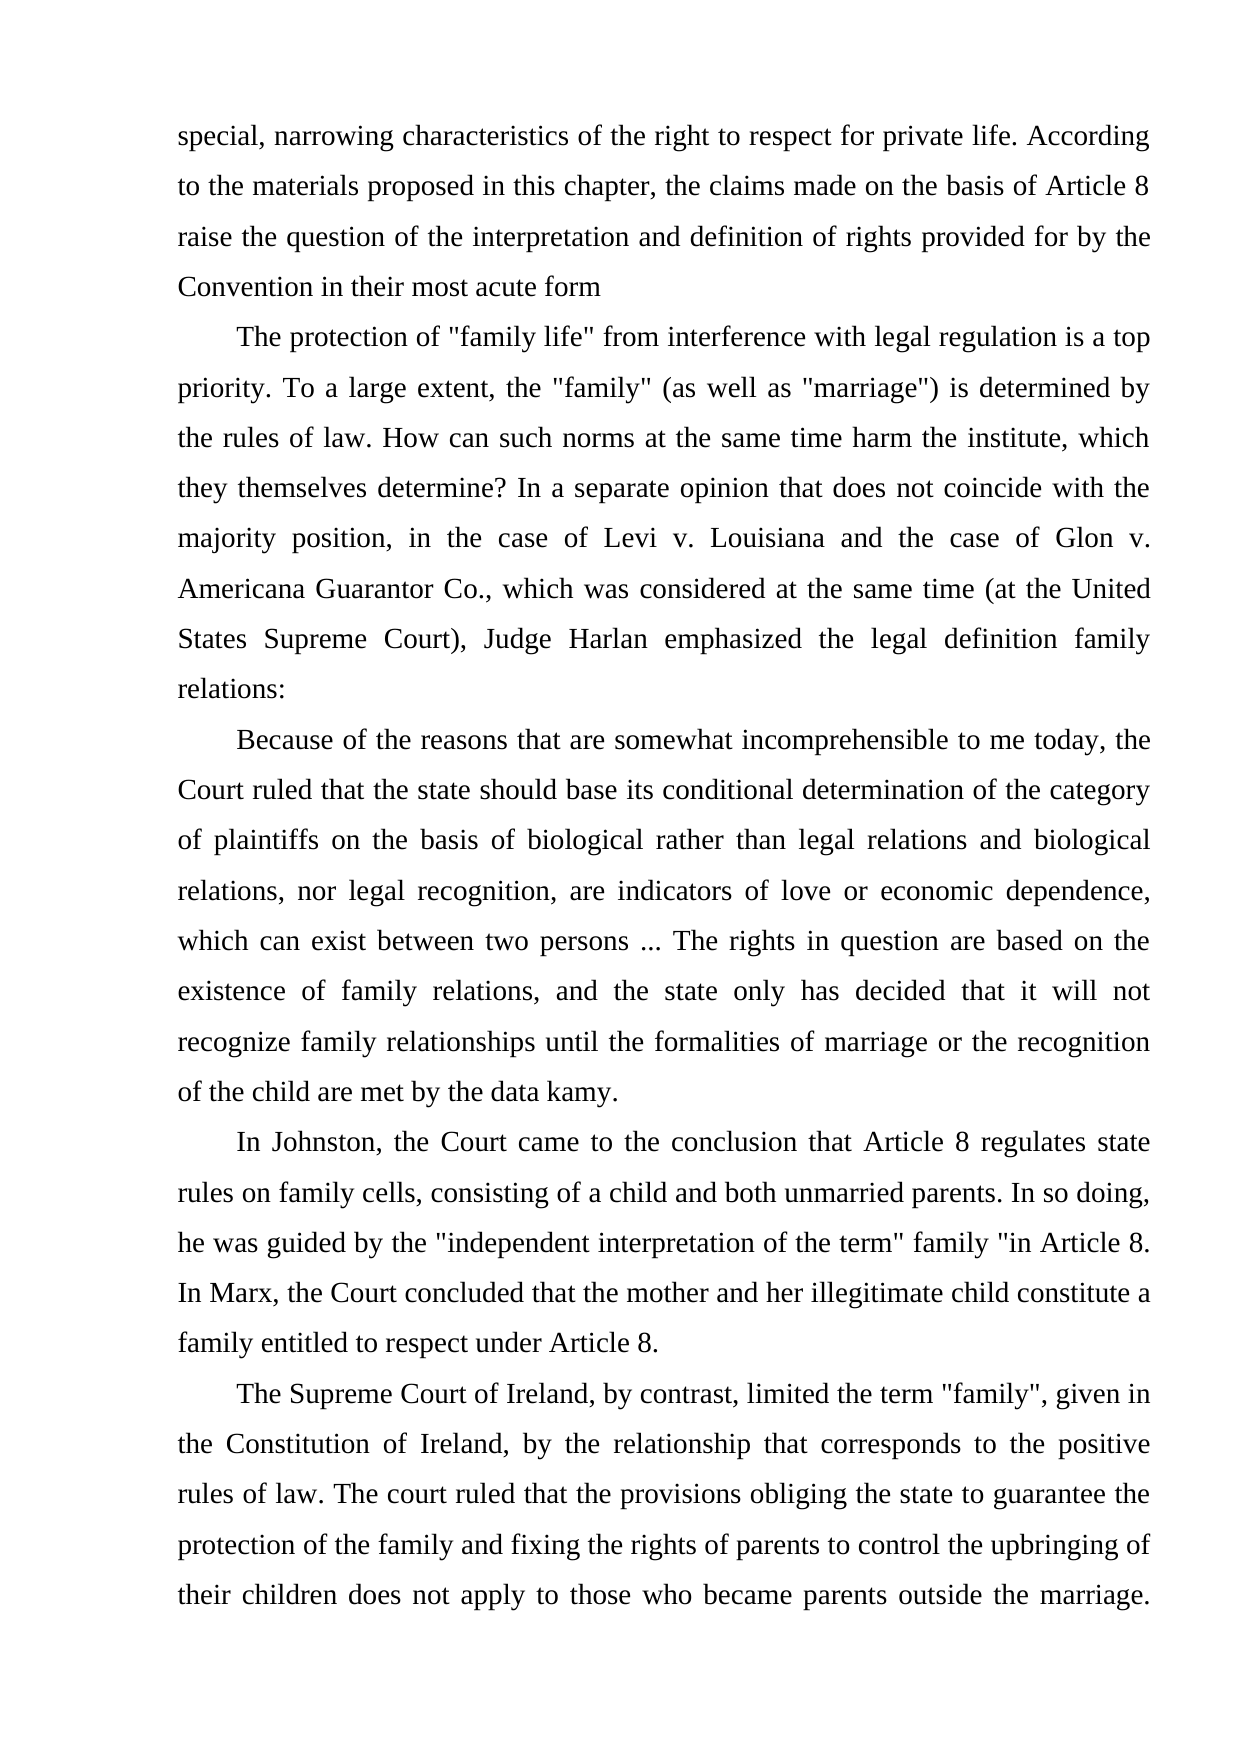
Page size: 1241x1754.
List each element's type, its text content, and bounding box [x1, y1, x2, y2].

text The protection of "family life" from interference with legal regulation is a top priority. To a large extent, the "family" (as well as "marriage") is determined by the rules of law. How can such norms at the same time harm the institute, which they themselves determine? In a separate opinion that does not coincide with the majority position, in the case of Levi v. Louisiana and the case of Glon v. Americana Guarantor Co., which was considered at the same time (at the United States Supreme Court), Judge Harlan emphasized the legal definition family relations: [177, 319, 1152, 705]
text Because of the reasons that are somewhat incomprehensible to me today, the Court ruled that the state should base its conditional determination of the category of plaintiffs on the basis of biological rather than legal relations and biological relations, nor legal recognition, are indicators of love or economic dependence, which can exist between two persons ... The rights in question are based on the existence of family relations, and the state only has decided that it will not recognize family relationships until the formalities of marriage or the recognition of the child are met by the data kamy. [177, 722, 1152, 1108]
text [177, 118, 1152, 303]
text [177, 1376, 1152, 1611]
text In Johnston, the Court came to the conclusion that Article 8 regulates state rules on family cells, consisting of a child and both unmarried parents. In so doing, he was guided by the "independent interpretation of the term" family "in Article Marx, the Court concluded that the mother and her illegitimate child constitute a family entitled to respect under Article 8. [177, 1124, 1152, 1359]
